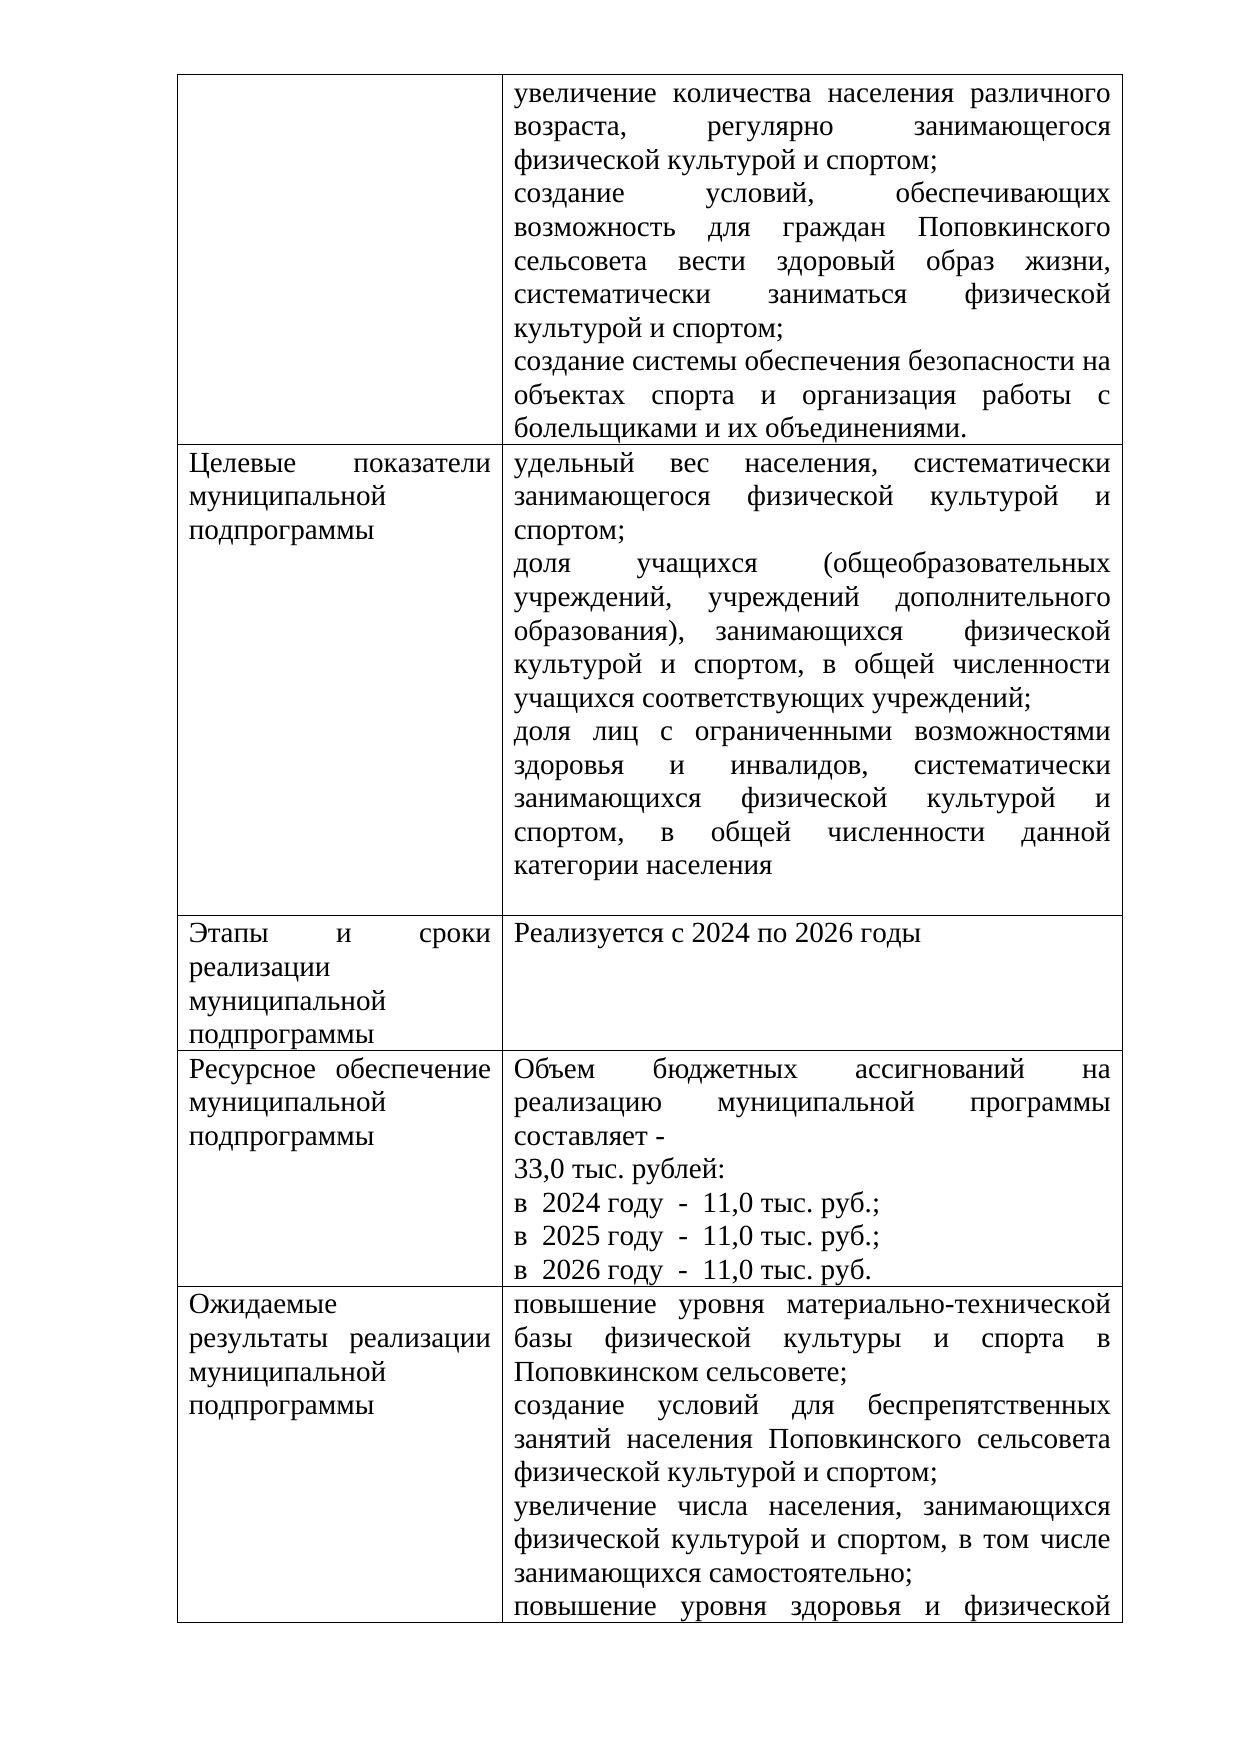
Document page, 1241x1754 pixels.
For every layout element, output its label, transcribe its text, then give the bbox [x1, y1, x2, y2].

table_cell удельный вес населения, систематически занимающегося физической культурой и спортом; доля учащихся (общеобразовательных учреждений, учреждений дополнительного образования), занимающихся физической культурой и спортом, в общей численности учащихся соответствующих учреждений; доля лиц с ограниченными возможностями здоровья и инвалидов, систематически занимающихся физической культурой и спортом, в общей численности данной категории населения [503, 445, 1122, 914]
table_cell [503, 75, 1122, 444]
table_cell Ресурсное обеспечение муниципальной подпрограммы [178, 1051, 502, 1286]
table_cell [178, 75, 502, 444]
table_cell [503, 1287, 1122, 1622]
table_cell Целевые показатели муниципальной подпрограммы [178, 445, 502, 914]
table_cell Объем бюджетных ассигнований на реализацию муниципальной программы составляет - 33,0 тыс. рублей: в 2024 году - 11,0 тыс. руб.; в 2025 году - 11,0 тыс. руб.; в 2026 году - 11,0 тыс. руб. [503, 1051, 1122, 1286]
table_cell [178, 1287, 502, 1622]
table_cell Этапы и сроки реализации муниципальной подпрограммы [178, 916, 502, 1050]
table_cell Реализуется с 2024 по 2026 годы [503, 916, 1122, 1050]
